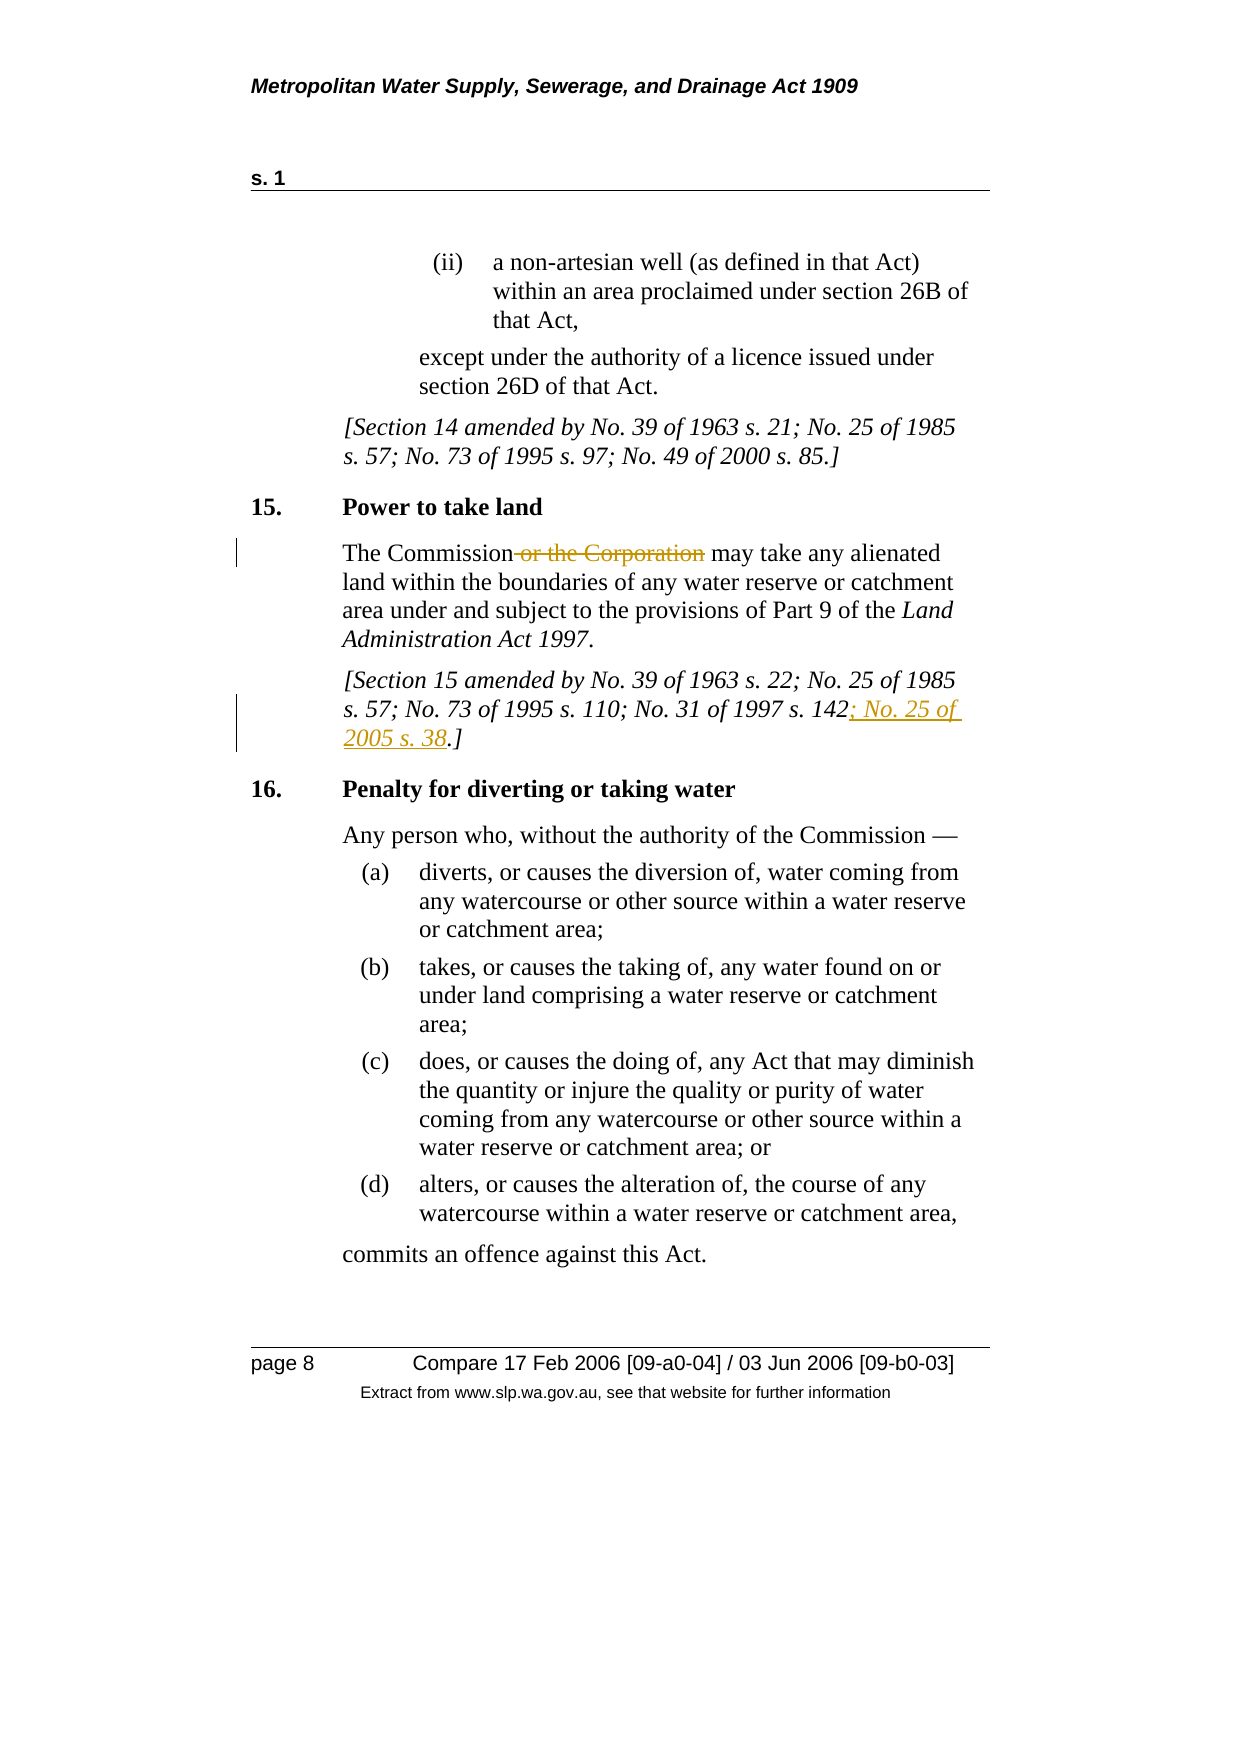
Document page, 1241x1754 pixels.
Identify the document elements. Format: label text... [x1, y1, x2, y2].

text [Section 15 amended by No. 39 of 1963 s. 22; No. 25 of 1985 s. 57; No. 73 of 1995 s. 110; No. 31 of 1997 s. 142.] [251, 665, 990, 752]
text commits an offence against this Act. [251, 1239, 990, 1268]
text Any person who, without the authority of the Commission — [251, 820, 990, 849]
text (ii) a non-artesian well (as defined in that Act) within an area proclaimed under section 26B of that Act, [251, 247, 990, 334]
subtitle 16. Penalty for diverting or taking water [251, 774, 990, 803]
text The Commission may take any alienated land within the boundaries of any water reserve or catchment area under and subject to the provisions of Part 9 of the Land Administration Act 1997. [251, 538, 990, 653]
text (d) alters, or causes the alteration of, the course of any watercourse within a water reserve or catchment area, [251, 1169, 990, 1227]
text (b) takes, or causes the taking of, any water found on or under land comprising a water reserve or catchment area; [251, 952, 990, 1038]
text (c) does, or causes the doing of, any Act that may diminish the quantity or injure the quality or purity of water coming from any watercourse or other source within a water reserve or catchment area; or [251, 1046, 990, 1161]
text [Section 14 amended by No. 39 of 1963 s. 21; No. 25 of 1985 s. 57; No. 73 of 1995 s. 97; No. 49 of 2000 s. 85.] [251, 412, 990, 469]
text (a) diverts, or causes the diversion of, water coming from any watercourse or other source within a water reserve or catchment area; [251, 857, 990, 943]
subtitle 15. Power to take land [251, 492, 990, 521]
text except under the authority of a licence issued under section 26D of that Act. [251, 342, 990, 399]
